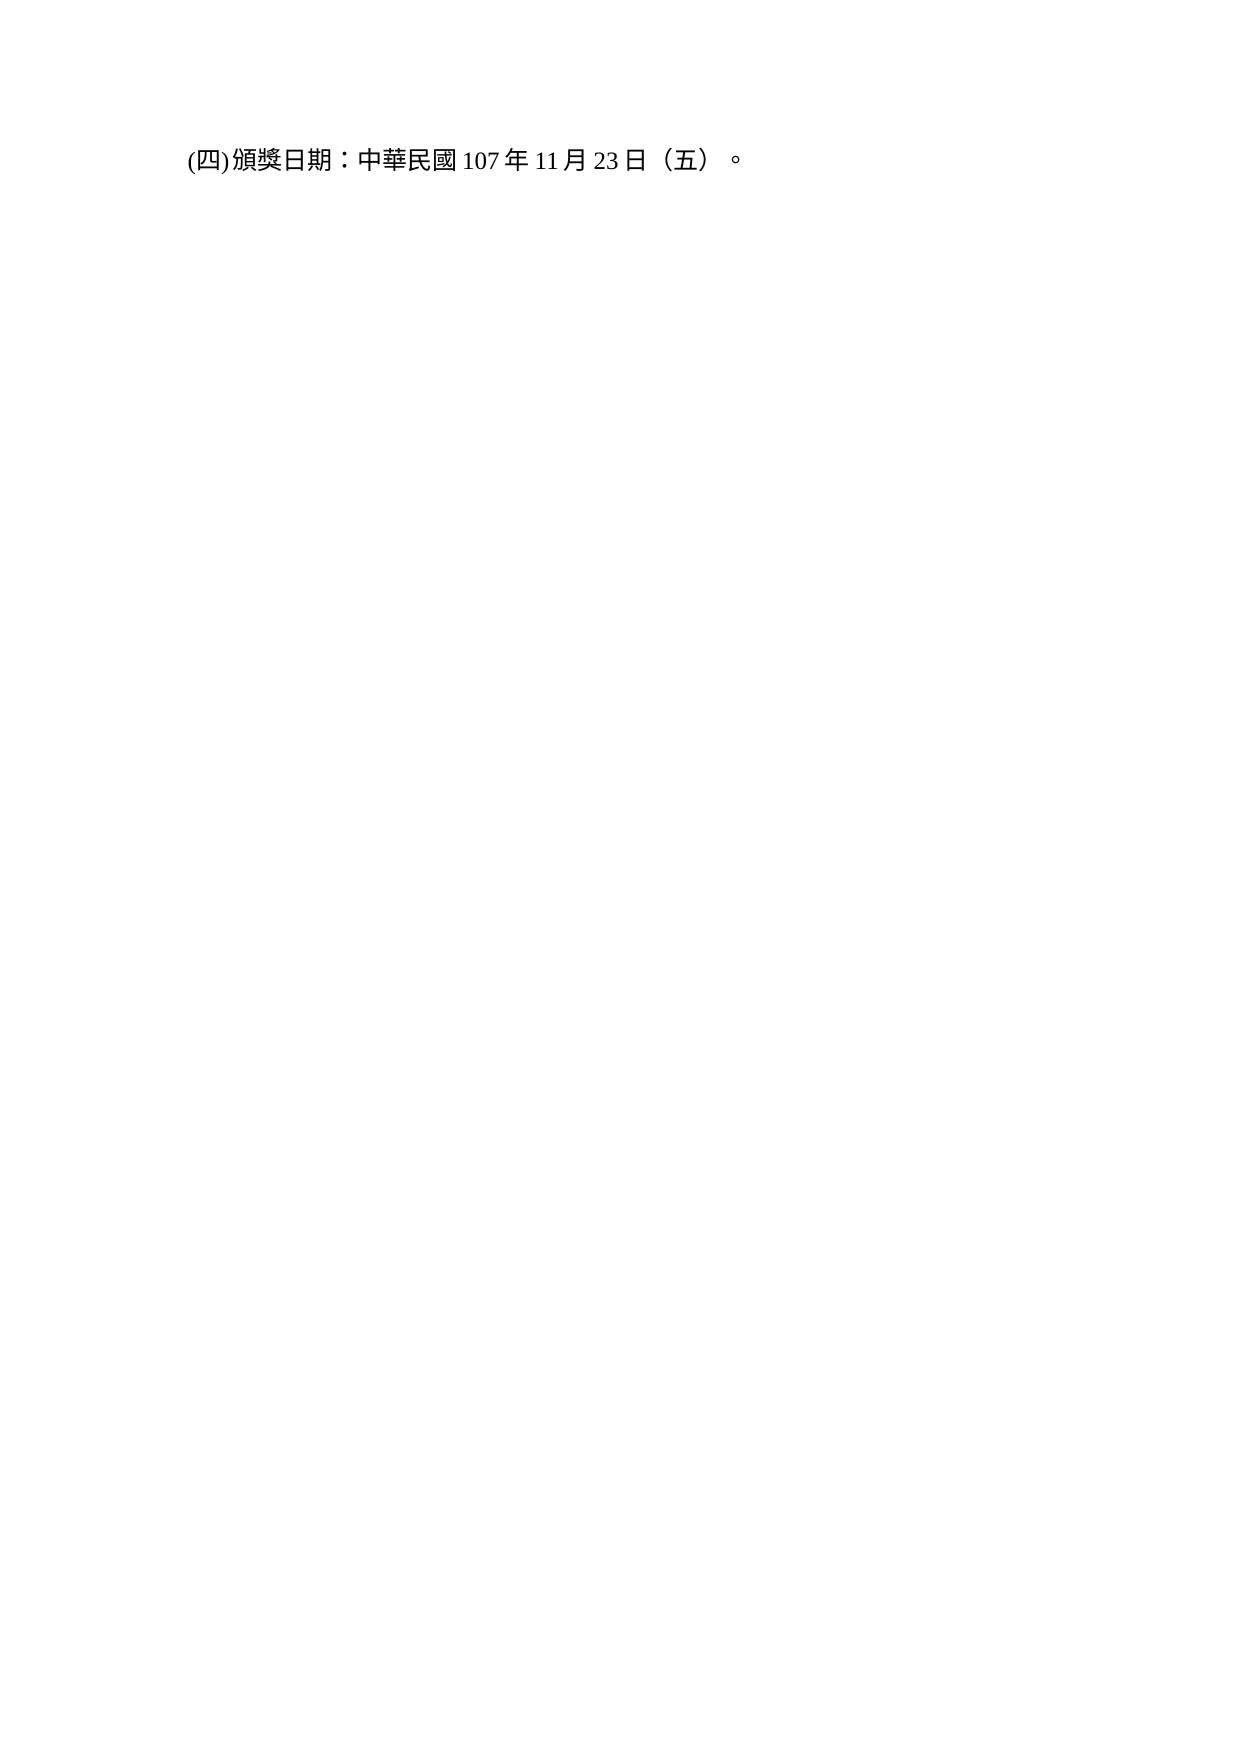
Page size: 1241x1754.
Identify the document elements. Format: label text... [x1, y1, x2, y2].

list 頒獎日期：中華民國107年11月23日（五）。 [187, 134, 1093, 178]
